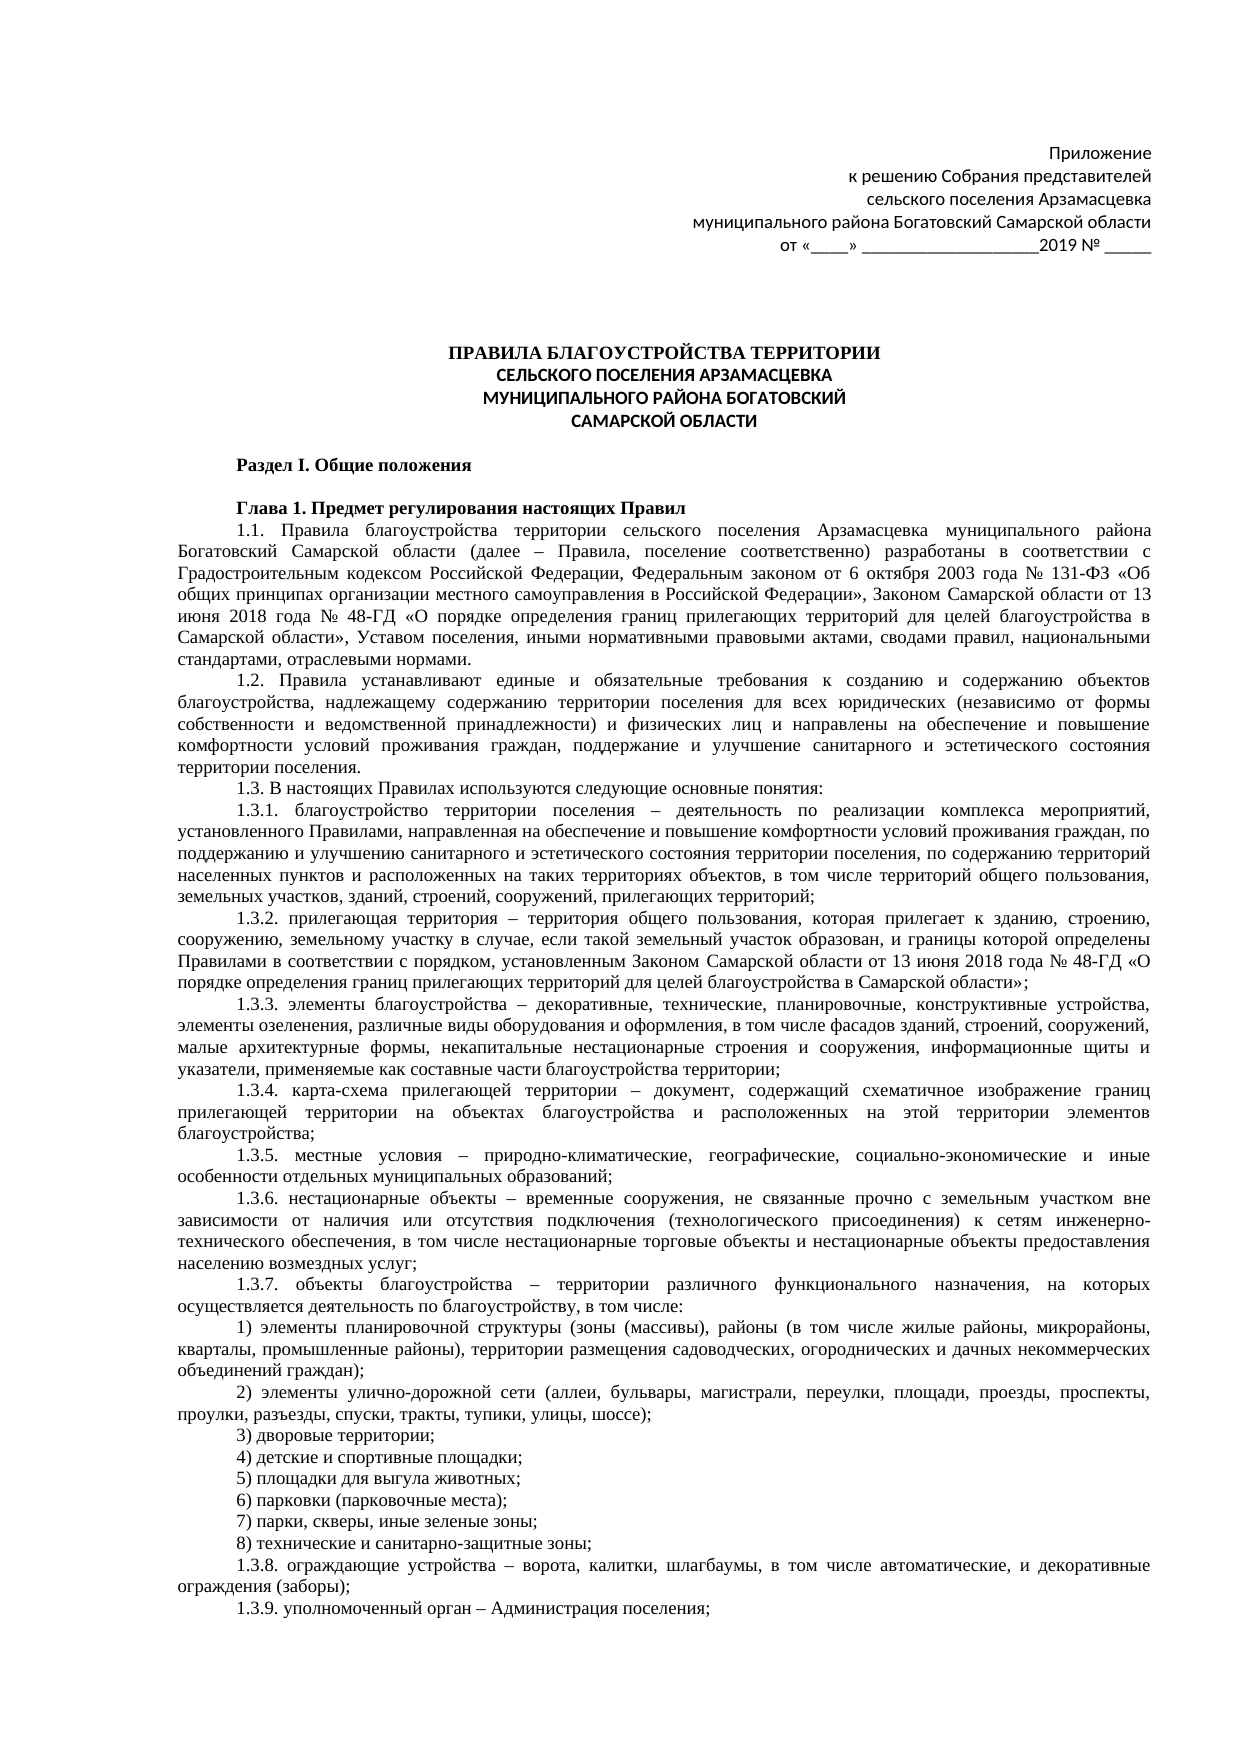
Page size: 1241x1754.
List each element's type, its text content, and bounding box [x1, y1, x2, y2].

text 1.3.5. местные условия – природно-климатические, географические, социально-экономические и иные особенности отдельных муниципальных образований; [177, 1144, 1152, 1187]
text 1.3. В настоящих Правилах используются следующие основные понятия: [177, 777, 1152, 799]
text Приложение [177, 141, 1152, 164]
text 1) элементы планировочной структуры (зоны (массивы), районы (в том числе жилые районы, микрорайоны, кварталы, промышленные районы), территории размещения садоводческих, огороднических и дачных некоммерческих объединений граждан); [177, 1316, 1152, 1381]
text 1.2. Правила устанавливают единые и обязательные требования к созданию и содержанию объектов благоустройства, надлежащему содержанию территории поселения для всех юридических (независимо от формы собственности и ведомственной принадлежности) и физических лиц и направлены на обеспечение и повышение комфортности условий проживания граждан, поддержание и улучшение санитарного и эстетического состояния территории поселения. [177, 669, 1152, 777]
text 1.1. Правила благоустройства территории сельского поселения Арзамасцевка муниципального района Богатовский Самарской области (далее – Правила, поселение соответственно) разработаны в соответствии с Градостроительным кодексом Российской Федерации, Федеральным законом от 6 октября 2003 года № 131-ФЗ «Об общих принципах организации местного самоуправления в Российской Федерации», Законом Самарской области от 13 июня 2018 года № 48-ГД «О порядке определения границ прилегающих территорий для целей благоустройства в Самарской области», Уставом поселения, иными нормативными правовыми актами, сводами правил, национальными стандартами, отраслевыми нормами. [177, 518, 1152, 669]
text 1.3.2. прилегающая территория – территория общего пользования, которая прилегает к зданию, строению, сооружению, земельному участку в случае, если такой земельный участок образован, и границы которой определены Правилами в соответствии с порядком, установленным Законом Самарской области от 13 июня 2018 года № 48-ГД «О порядке определения границ прилегающих территорий для целей благоустройства в Самарской области»; [177, 907, 1152, 993]
text МУНИЦИПАЛЬНОГО РАЙОНА БОГАТОВСКИЙ САМАРСКОЙ ОБЛАСТИ [177, 386, 1152, 432]
text 8) технические и санитарно-защитные зоны; [177, 1532, 1152, 1553]
text 1.3.3. элементы благоустройства – декоративные, технические, планировочные, конструктивные устройства, элементы озеленения, различные виды оборудования и оформления, в том числе фасадов зданий, строений, сооружений, малые архитектурные формы, некапитальные нестационарные строения и сооружения, информационные щиты и указатели, применяемые как составные части благоустройства территории; [177, 993, 1152, 1079]
text 1.3.9. уполномоченный орган – Администрация поселения; [177, 1597, 1152, 1618]
text к решению Собрания представителей [177, 164, 1152, 187]
text Раздел I. Общие положения [177, 454, 1152, 475]
text сельского поселения Арзамасцевка [177, 187, 1152, 210]
text 1.3.1. благоустройство территории поселения – деятельность по реализации комплекса мероприятий, установленного Правилами, направленная на обеспечение и повышение комфортности условий проживания граждан, по поддержанию и улучшению санитарного и эстетического состояния территории поселения, по содержанию территорий населенных пунктов и расположенных на таких территориях объектов, в том числе территорий общего пользования, земельных участков, зданий, строений, сооружений, прилегающих территорий; [177, 799, 1152, 907]
text 2) элементы улично-дорожной сети (аллеи, бульвары, магистрали, переулки, площади, проезды, проспекты, проулки, разъезды, спуски, тракты, тупики, улицы, шоссе); [177, 1381, 1152, 1424]
text от «____» ___________________2019 № _____ [177, 233, 1152, 256]
text 1.3.8. ограждающие устройства – ворота, калитки, шлагбаумы, в том числе автоматические, и декоративные ограждения (заборы); [177, 1553, 1152, 1597]
text 1.3.7. объекты благоустройства – территории различного функционального назначения, на которых осуществляется деятельность по благоустройству, в том числе: [177, 1273, 1152, 1316]
text 5) площадки для выгула животных; [177, 1467, 1152, 1489]
text СЕЛЬСКОГО ПОСЕЛЕНИЯ АРЗАМАСЦЕВКА [177, 363, 1152, 386]
text 4) детские и спортивные площадки; [177, 1446, 1152, 1467]
text 3) дворовые территории; [177, 1424, 1152, 1446]
text 1.3.6. нестационарные объекты – временные сооружения, не связанные прочно с земельным участком вне зависимости от наличия или отсутствия подключения (технологического присоединения) к сетям инженерно-технического обеспечения, в том числе нестационарные торговые объекты и нестационарные объекты предоставления населению возмездных услуг; [177, 1187, 1152, 1273]
text 1.3.4. карта-схема прилегающей территории – документ, содержащий схематичное изображение границ прилегающей территории на объектах благоустройства и расположенных на этой территории элементов благоустройства; [177, 1079, 1152, 1144]
text ПРАВИЛА БЛАГОУСТРОЙСТВА ТЕРРИТОРИИ [177, 342, 1152, 363]
text Глава 1. Предмет регулирования настоящих Правил [177, 497, 1152, 518]
text 7) парки, скверы, иные зеленые зоны; [177, 1510, 1152, 1532]
text 6) парковки (парковочные места); [177, 1489, 1152, 1510]
text муниципального района Богатовский Самарской области [177, 210, 1152, 233]
